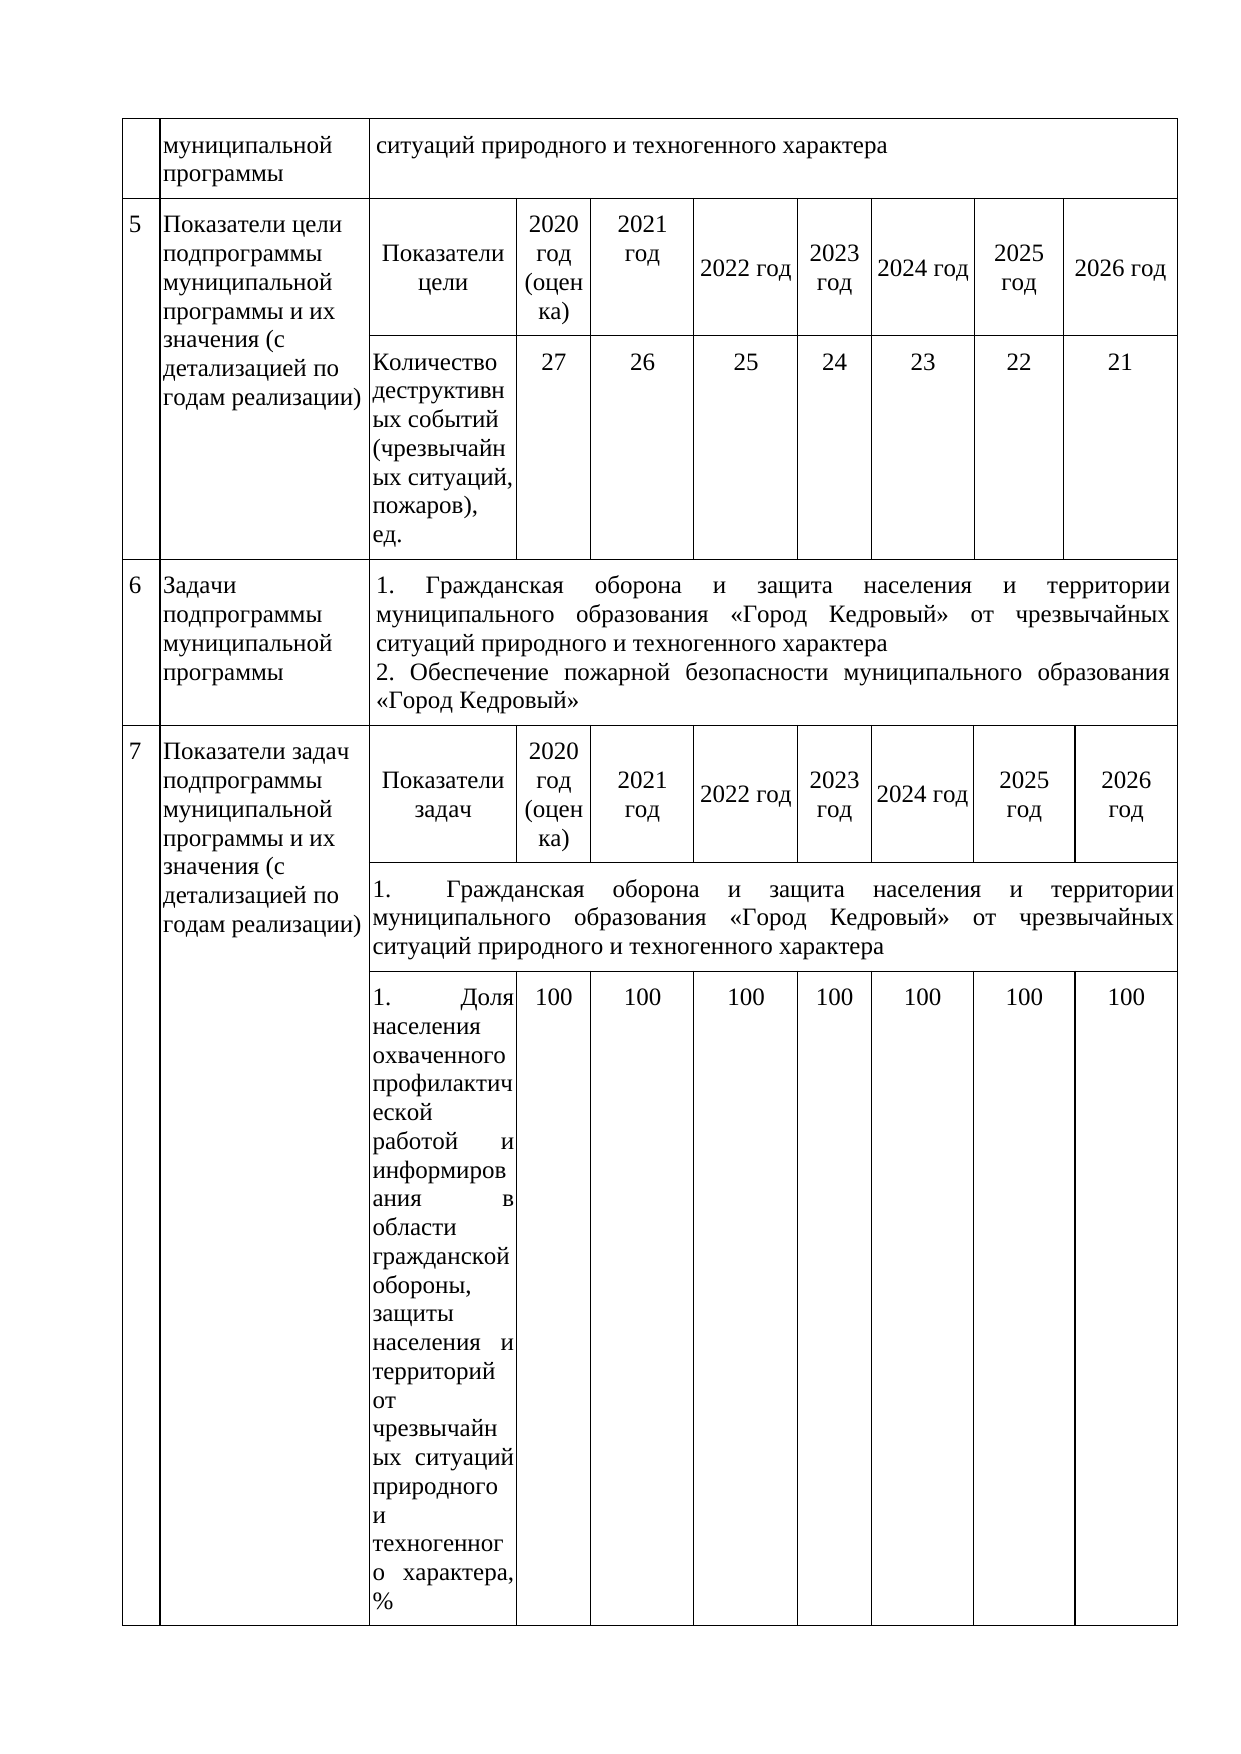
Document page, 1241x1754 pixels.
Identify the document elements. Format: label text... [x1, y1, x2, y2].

table_cell Показатели задач [370, 726, 516, 862]
table_cell 7 [123, 726, 159, 1625]
table_cell 25 [694, 336, 797, 559]
table_cell 24 [798, 336, 871, 559]
table_cell 100 [694, 972, 797, 1625]
table_cell 5 [123, 199, 159, 559]
table_cell 100 [517, 972, 590, 1625]
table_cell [161, 119, 369, 198]
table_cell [370, 119, 1177, 198]
table_cell 2020 год (оценка) [517, 199, 590, 335]
table_cell 2021 год [591, 726, 693, 862]
table_cell 2026 год [1064, 199, 1177, 335]
table_cell 22 [975, 336, 1063, 559]
table_cell Показатели цели [370, 199, 516, 335]
table_cell 2025 год [974, 726, 1074, 862]
table_cell Задачи подпрограммы муниципальной программы [161, 560, 369, 725]
table_cell 100 [872, 972, 973, 1625]
table_cell 100 [1076, 972, 1177, 1625]
table_cell 2022 год [694, 199, 797, 335]
table_cell 2021 год [591, 199, 693, 335]
table_cell Показатели задач подпрограммы муниципальной программы и их значения (с детализацией по годам реализации) [161, 726, 369, 1625]
table_cell 2023 год [798, 199, 871, 335]
table_cell 26 [591, 336, 693, 559]
table_cell 2023 год [798, 726, 871, 862]
table_cell 2022 год [694, 726, 797, 862]
table_cell 100 [974, 972, 1074, 1625]
table_cell 21 [1064, 336, 1177, 559]
table_cell 100 [798, 972, 871, 1625]
table_cell Показатели цели подпрограммы муниципальной программы и их значения (с детализацией по годам реализации) [161, 199, 369, 559]
table_cell Гражданская оборона и защита населения и территории муниципального образования «Город Кедровый» от чрезвычайных ситуаций природного и техногенного характера [370, 863, 1177, 971]
table_cell 2026 год [1076, 726, 1177, 862]
table_cell 4 [123, 119, 159, 198]
table_cell 27 [517, 336, 590, 559]
table_cell 1. Гражданская оборона и защита населения и территории муниципального образования «Город Кедровый» от чрезвычайных ситуаций природного и техногенного характера 2. Обеспечение пожарной безопасности муниципального образования «Город Кедровый» [370, 560, 1177, 725]
table_cell 2024 год [872, 199, 974, 335]
table_cell 2025 год [975, 199, 1063, 335]
table_cell 100 [591, 972, 693, 1625]
table_cell 23 [872, 336, 974, 559]
table_cell 1. Доля населения охваченного профилактической работой и информирования в области гражданской обороны, защиты населения и территорий от чрезвычайных ситуаций природного и техногенного характера, % [370, 972, 516, 1625]
table_cell 2024 год [872, 726, 973, 862]
table_cell Количество деструктивных событий (чрезвычайных ситуаций, пожаров), ед. [370, 336, 516, 559]
table_cell 2020 год (оценка) [517, 726, 590, 862]
table_cell 6 [123, 560, 159, 725]
